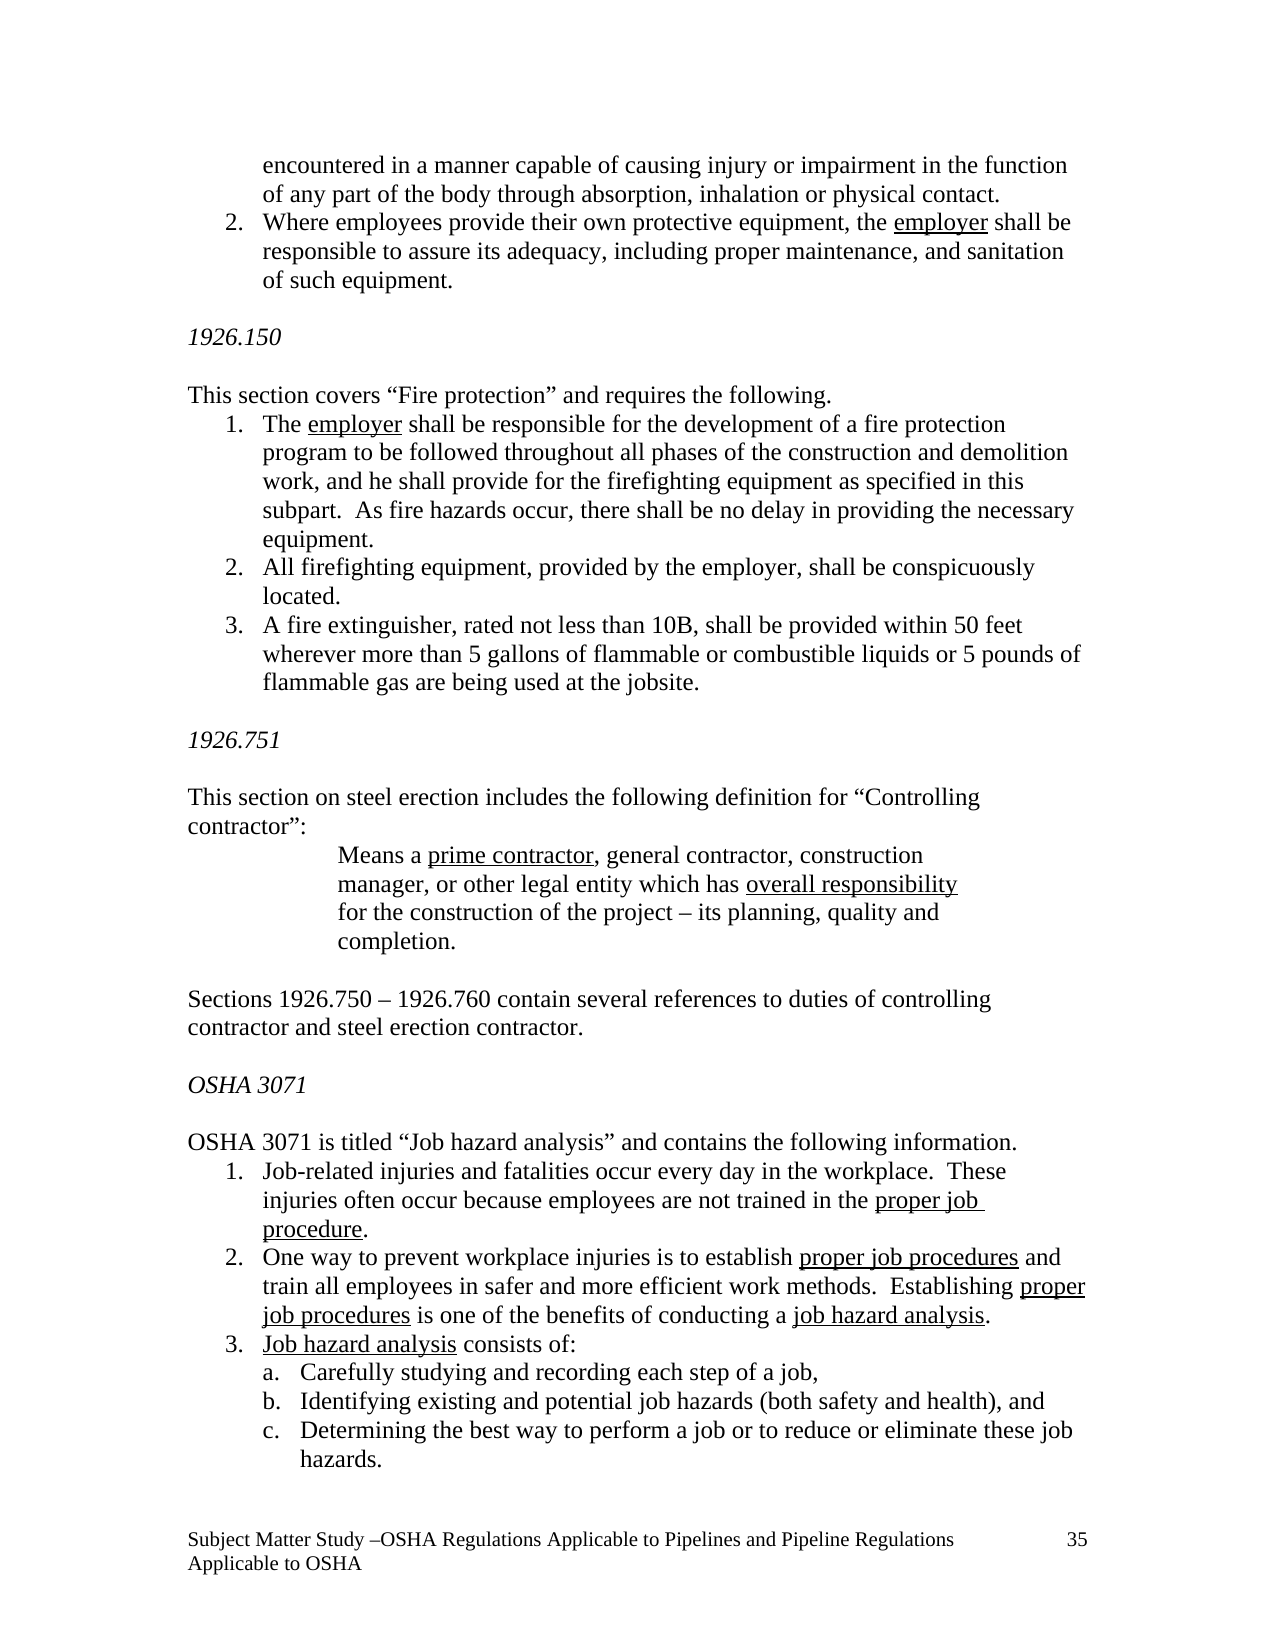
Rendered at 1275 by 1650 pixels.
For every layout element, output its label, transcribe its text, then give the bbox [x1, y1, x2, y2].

list Job-related injuries and fatalities occur every day in the workplace. These injuries often occur because employees are not trained in the proper job procedure. [225, 1156, 1087, 1242]
text OSHA 3071 [187, 1070, 1087, 1099]
list Job hazard analysis consists of: [225, 1329, 1087, 1357]
text for the construction of the project – its planning, quality and [187, 897, 1087, 926]
text completion. [187, 926, 1087, 955]
list A fire extinguisher, rated not less than 10B, shall be provided within 50 feet wherever more than 5 gallons of flammable or combustible liquids or 5 pounds of flammable gas are being used at the jobsite. [225, 610, 1087, 696]
text Sections 1926.750 – 1926.760 contain several references to duties of controlling contractor and steel erection contractor. [187, 984, 1087, 1041]
text This section covers “Fire protection” and requires the following. [187, 380, 1087, 409]
list The employer shall be responsible for the development of a fire protection program to be followed throughout all phases of the construction and demolition work, and he shall provide for the firefighting equipment as specified in this subpart. As fire hazards occur, there shall be no delay in providing the necessary equipment. [225, 409, 1087, 552]
text 1926.751 [187, 725, 1087, 754]
text Means a prime contractor, general contractor, construction [187, 840, 1087, 869]
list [225, 150, 1087, 207]
text This section on steel erection includes the following definition for “Controlling contractor”: [187, 782, 1087, 840]
text OSHA 3071 is titled “Job hazard analysis” and contains the following information. [187, 1127, 1087, 1156]
text 1926.150 [187, 322, 1087, 351]
list Determining the best way to perform a job or to reduce or eliminate these job hazards. [262, 1415, 1087, 1472]
list One way to prevent workplace injuries is to establish proper job procedures and train all employees in safer and more efficient work methods. Establishing proper job procedures is one of the benefits of conducting a job hazard analysis. [225, 1242, 1087, 1329]
list Where employees provide their own protective equipment, the employer shall be responsible to assure its adequacy, including proper maintenance, and sanitation of such equipment. [225, 207, 1087, 294]
list Identifying existing and potential job hazards (both safety and health), and [262, 1386, 1087, 1415]
list Carefully studying and recording each step of a job, [262, 1357, 1087, 1386]
text manager, or other legal entity which has overall responsibility [187, 869, 1087, 897]
list All firefighting equipment, provided by the employer, shall be conspicuously located. [225, 552, 1087, 610]
